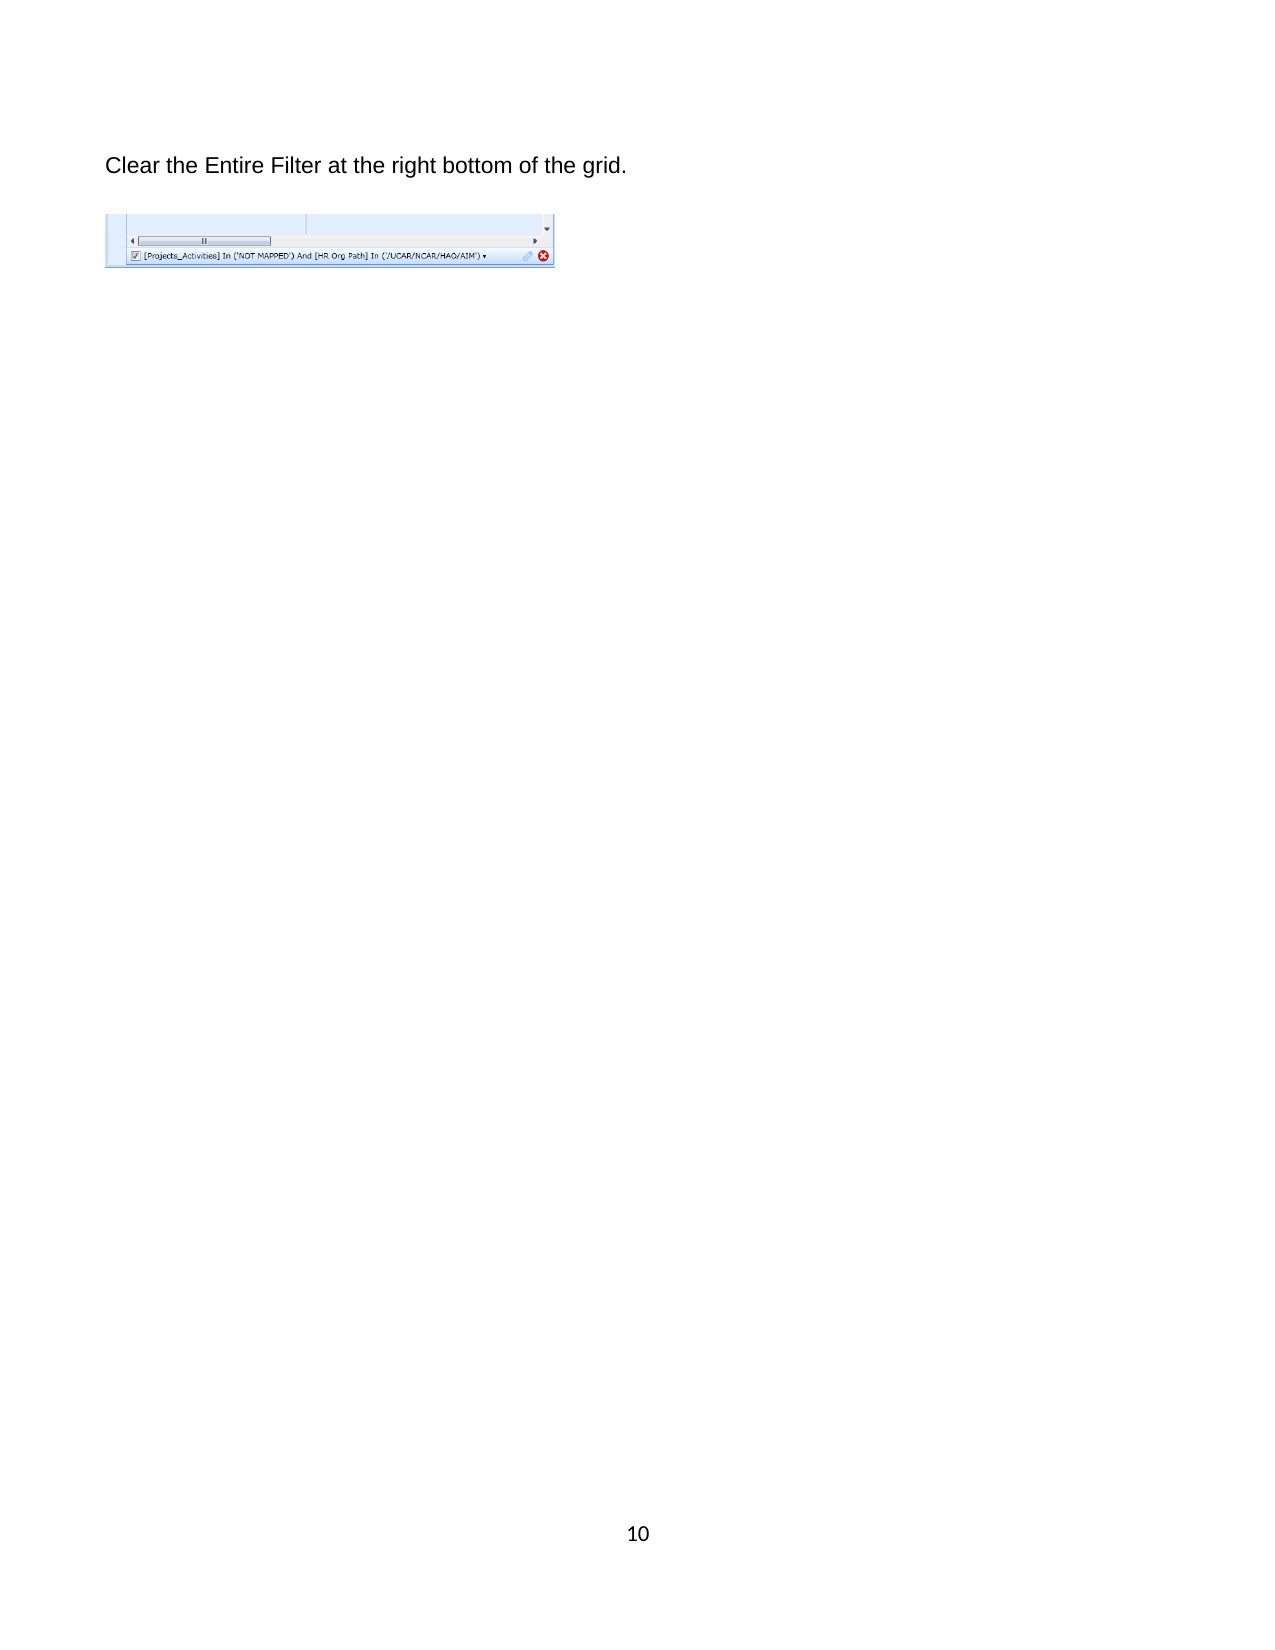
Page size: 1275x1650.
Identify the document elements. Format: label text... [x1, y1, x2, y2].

text Clear the Entire Filter at the right bottom of the grid. [105, 152, 1170, 178]
picture [105, 214, 555, 268]
